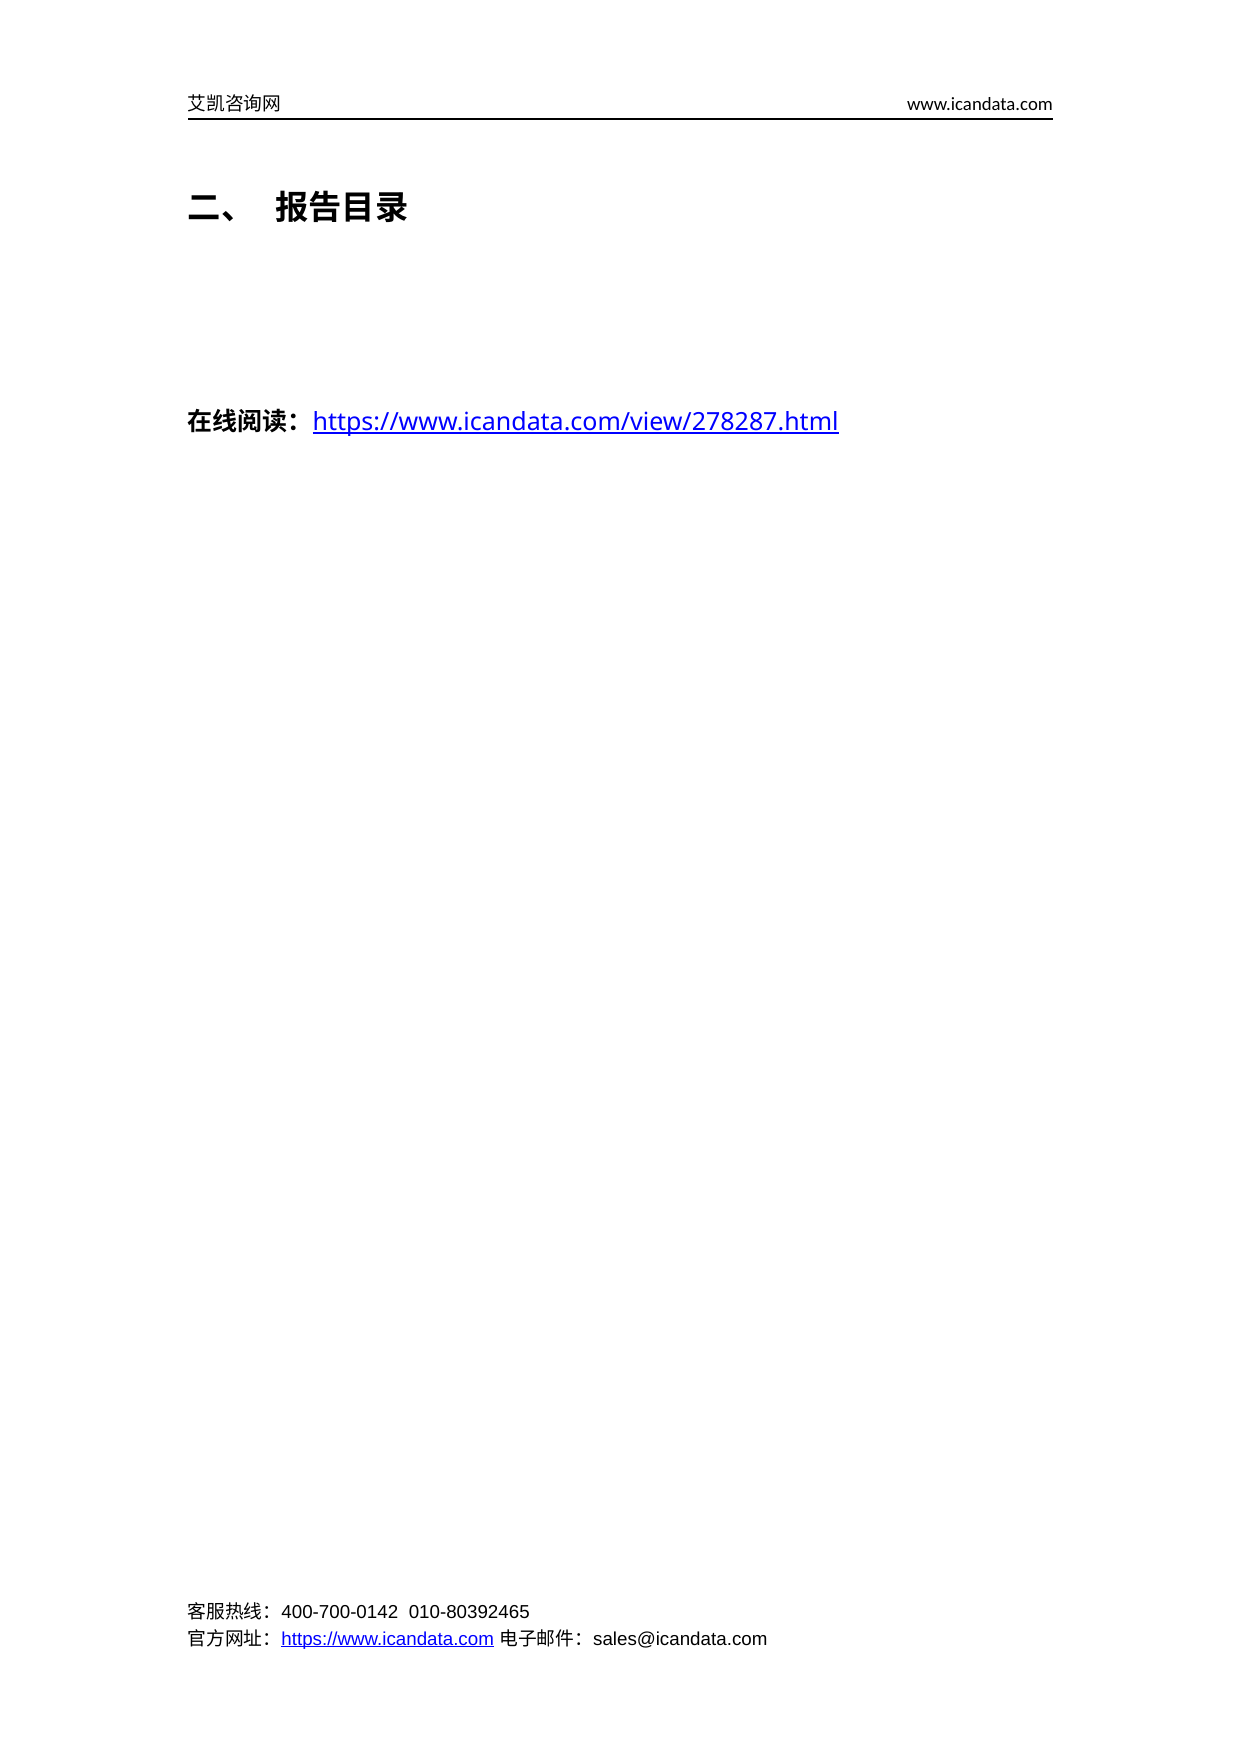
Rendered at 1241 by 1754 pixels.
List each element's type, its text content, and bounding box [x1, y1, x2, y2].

subtitle 报告目录 [187, 172, 1053, 237]
text 在线阅读：https://www.icandata.com/view/278287.html [187, 387, 1053, 452]
